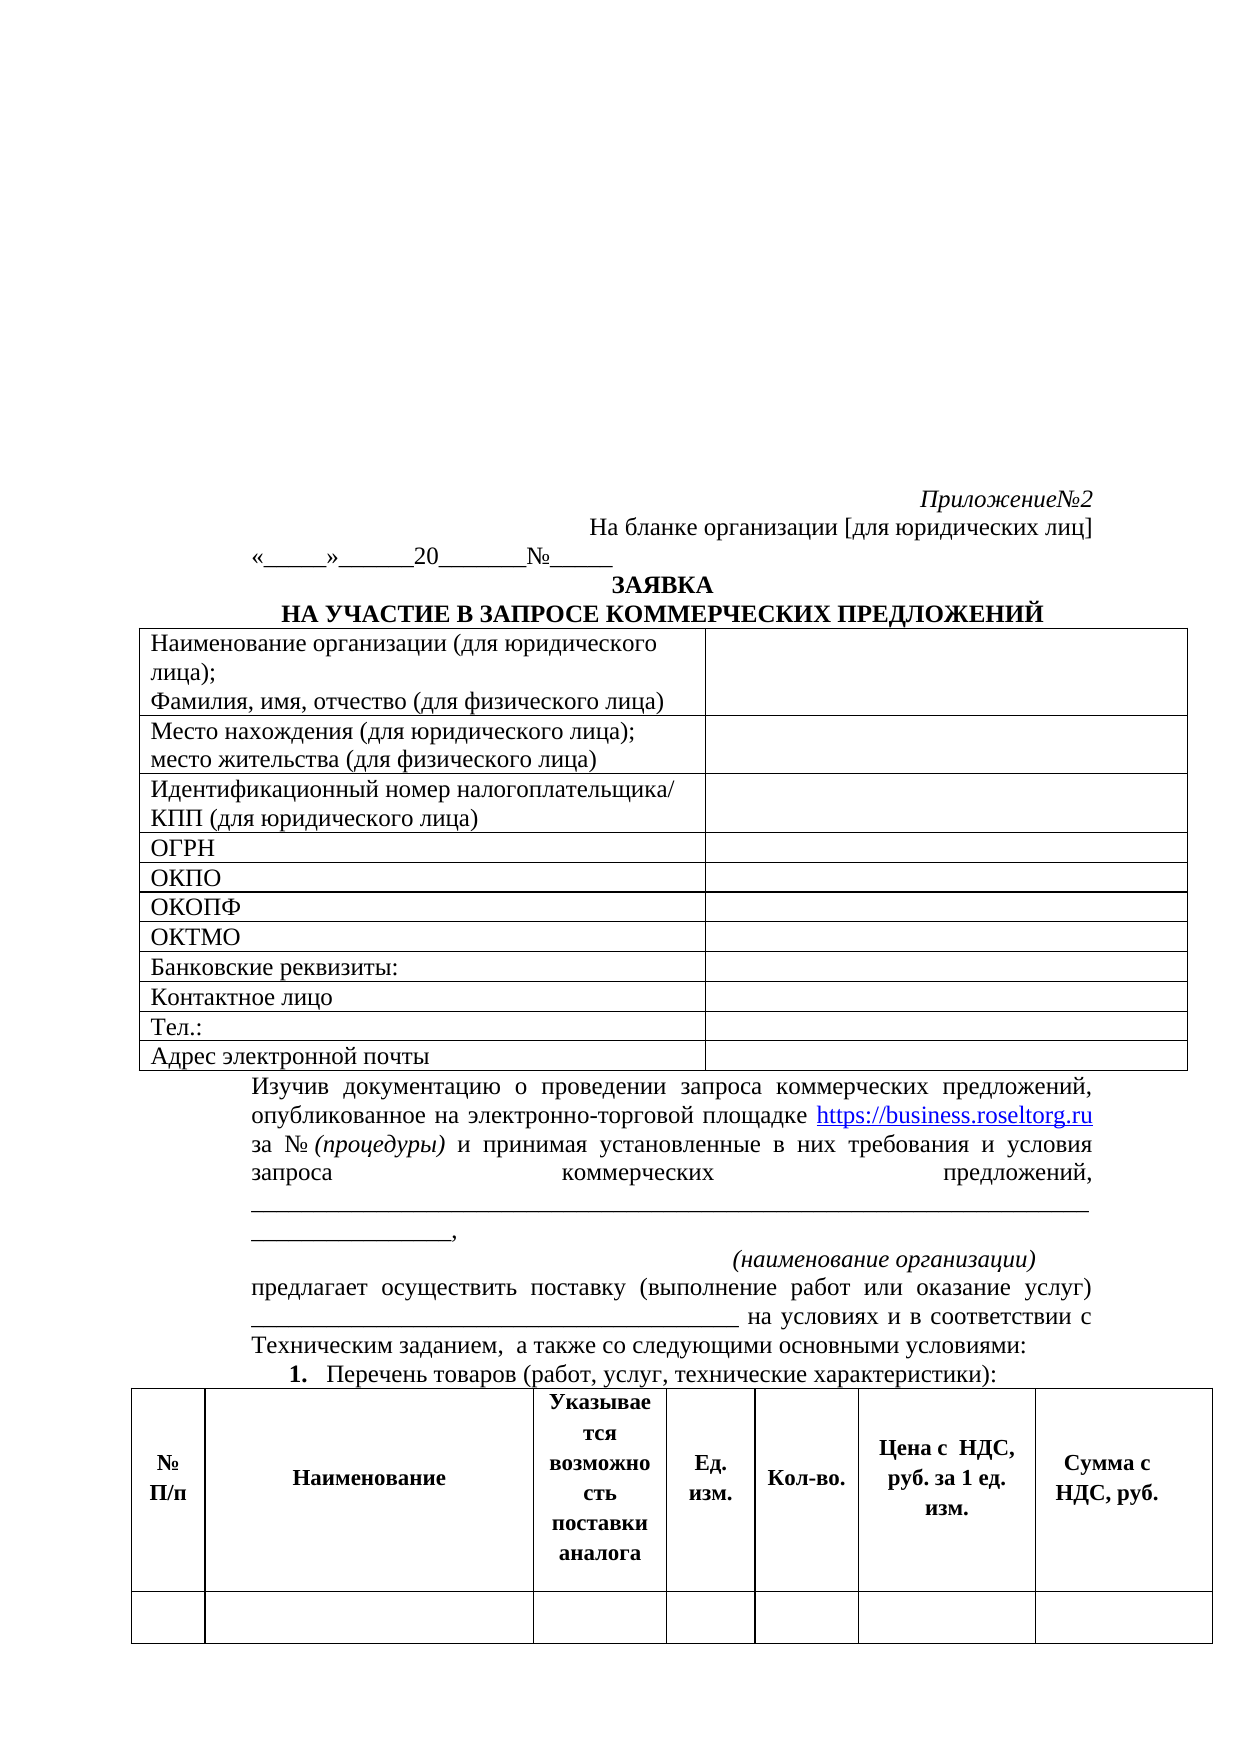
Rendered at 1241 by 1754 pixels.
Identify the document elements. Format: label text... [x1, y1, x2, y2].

table_cell Контактное лицо [140, 982, 705, 1011]
table_cell [1036, 1592, 1212, 1643]
table_header Наименование организации (для юридического лица); Фамилия, имя, отчество (для физического лица) [140, 629, 705, 715]
text (наименование организации) [251, 1244, 1093, 1272]
text На бланке организации [для юридических лиц] [251, 512, 1093, 541]
table_cell [534, 1592, 666, 1643]
text НА УЧАСТИЕ В ЗАПРОСЕ КОММЕРЧЕСКИХ ПРЕДЛОЖЕНИЙ [251, 599, 1074, 627]
table_cell [706, 774, 1187, 832]
table_cell ОГРН [140, 833, 705, 862]
table_header [706, 629, 1187, 715]
table_header Сумма с НДС, руб. [1036, 1389, 1212, 1591]
text «_____»______20_______№_____ [251, 541, 1074, 570]
table_header Цена с НДС, руб. за 1 ед. изм. [859, 1389, 1035, 1591]
table_cell [667, 1592, 754, 1643]
table_header Наименование [206, 1389, 533, 1591]
table_cell [706, 893, 1187, 921]
table_cell [706, 922, 1187, 951]
table_cell [206, 1592, 533, 1643]
table_cell [132, 1592, 204, 1643]
table_header Указывается возможность поставки аналога [534, 1389, 666, 1591]
table_cell [859, 1592, 1035, 1643]
text Изучив документацию о проведении запроса коммерческих предложений, опубликованное на электронно-торговой площадке https://business.roseltorg.ru за № (процедуры) и принимая установленные в них требования и условия запроса коммерческих предложений, ___________________________________________________________________________________, [251, 1071, 1093, 1244]
text предлагает осуществить поставку (выполнение работ или оказание услуг) _______________________________________ на условиях и в соответствии с Техническим заданием, а также со следующими основными условиями: [251, 1272, 1093, 1359]
table_cell [756, 1592, 858, 1643]
table_cell Адрес электронной почты [140, 1041, 705, 1070]
table_cell ОКПО [140, 863, 705, 891]
table_cell [706, 716, 1187, 773]
table_header Ед. изм. [667, 1389, 754, 1591]
table_cell [706, 952, 1187, 981]
table_cell [706, 833, 1187, 862]
table_cell ОКОПФ [140, 893, 705, 921]
table_cell [706, 1012, 1187, 1040]
table_cell [706, 863, 1187, 891]
table_cell Идентификационный номер налогоплательщика/ КПП (для юридического лица) [140, 774, 705, 832]
text Приложение№2 [251, 484, 1093, 512]
table_header № П/п [132, 1389, 204, 1591]
text ЗАЯВКА [251, 570, 1074, 599]
table_cell ОКТМО [140, 922, 705, 951]
table_cell [706, 982, 1187, 1011]
list Перечень товаров (работ, услуг, технические характеристики): [288, 1359, 1093, 1387]
table_cell Место нахождения (для юридического лица); место жительства (для физического лица) [140, 716, 705, 773]
table_cell Банковские реквизиты: [140, 952, 705, 981]
table_cell Тел.: [140, 1012, 705, 1040]
table_header Кол-во. [756, 1389, 858, 1591]
table_cell [706, 1041, 1187, 1070]
